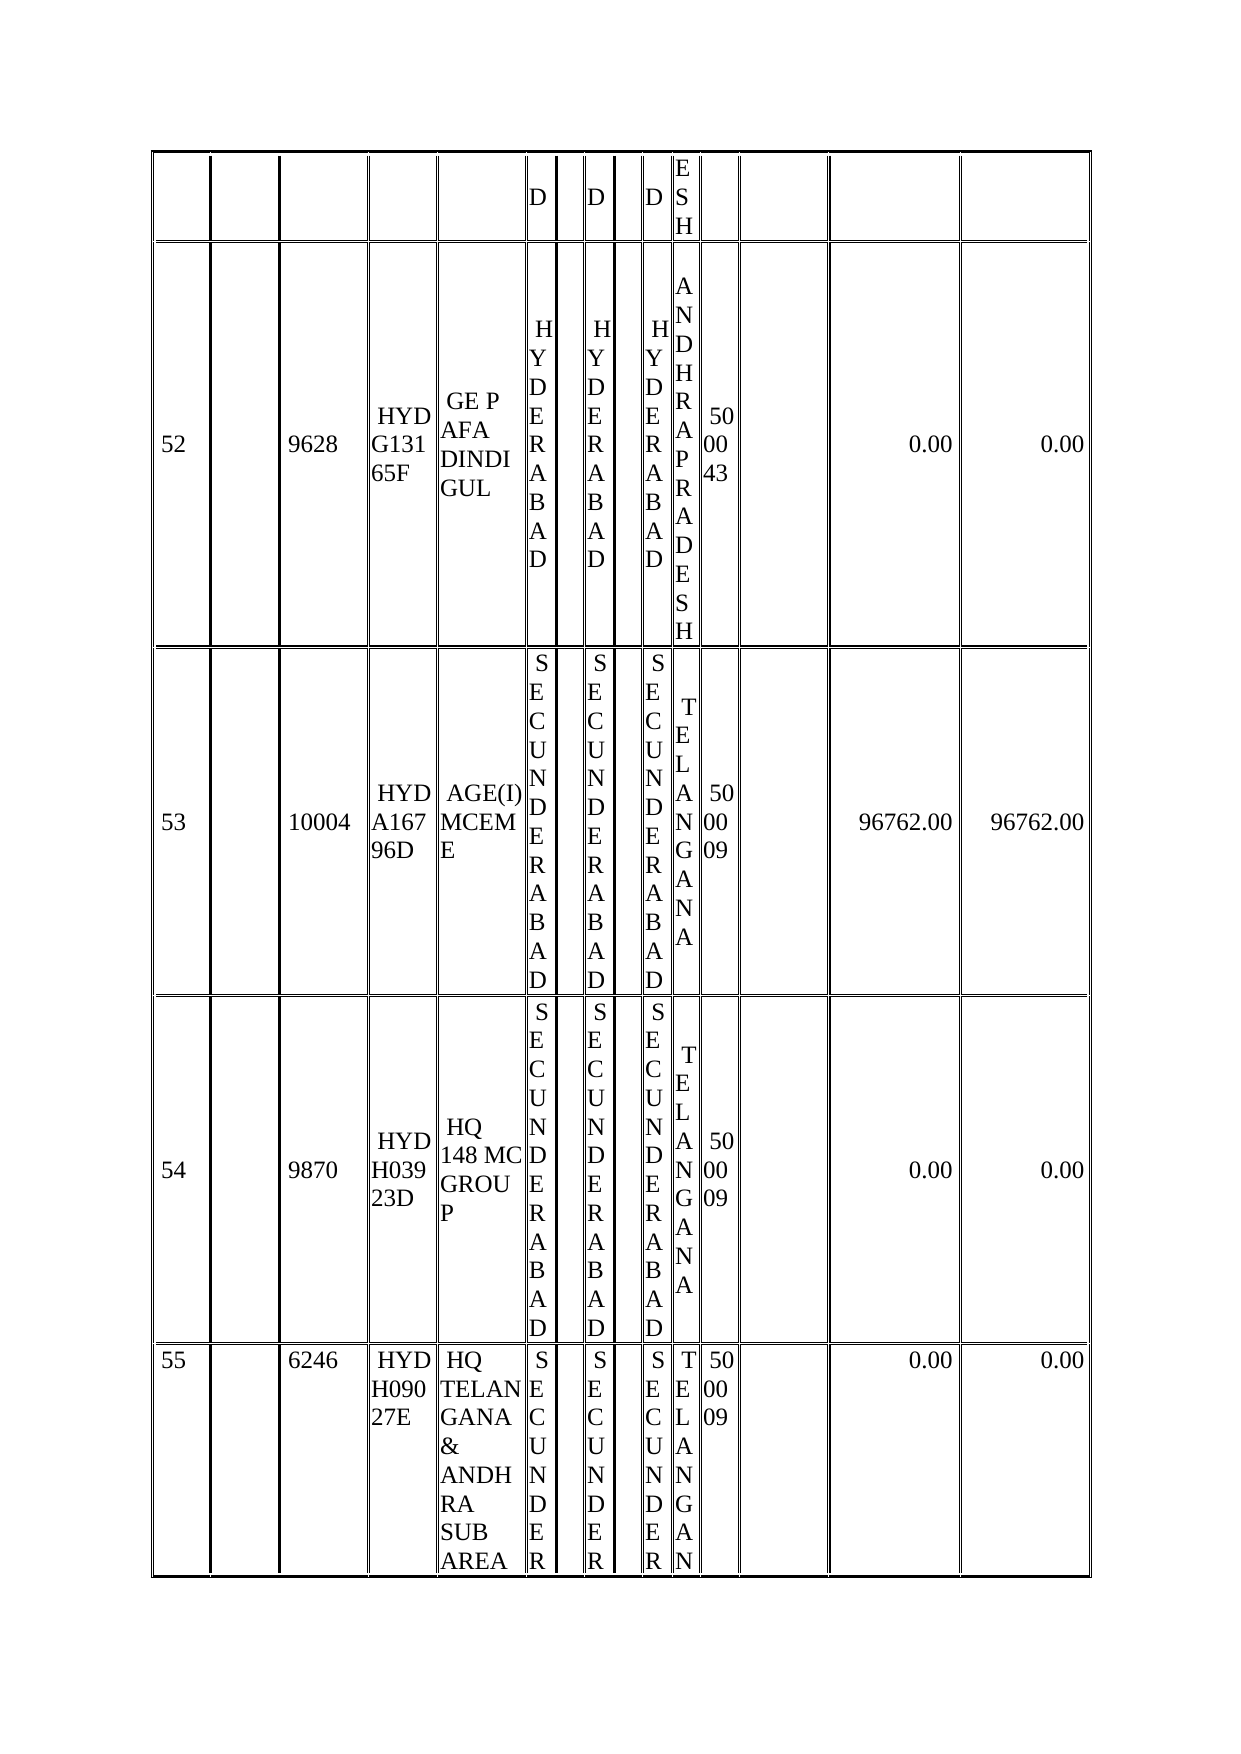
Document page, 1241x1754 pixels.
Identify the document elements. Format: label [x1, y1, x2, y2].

table_cell [152, 152, 1090, 1577]
